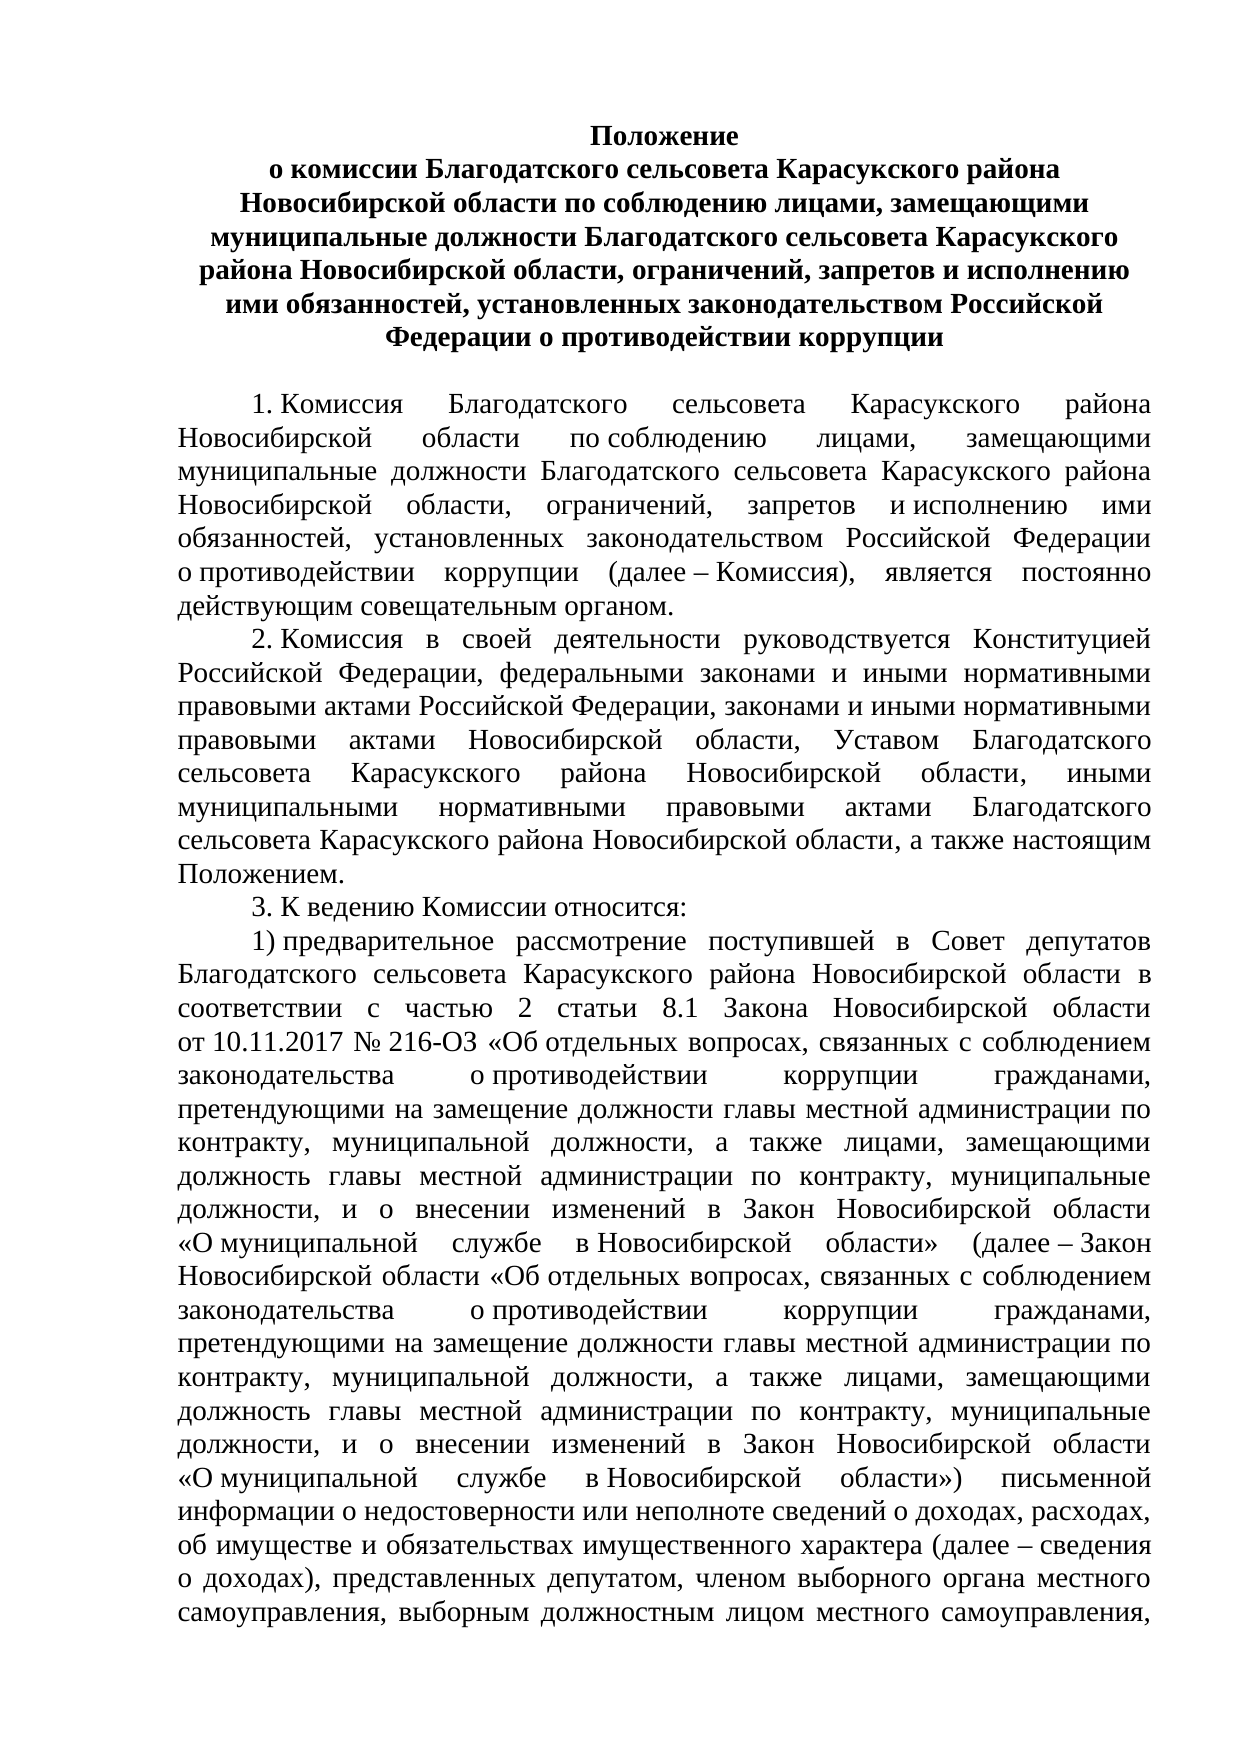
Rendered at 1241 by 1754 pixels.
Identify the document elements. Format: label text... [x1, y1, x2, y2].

text 1. Комиссия Благодатского сельсовета Карасукского района Новосибирской области по соблюдению лицами, замещающими муниципальные должности Благодатского сельсовета Карасукского района Новосибирской области, ограничений, запретов и исполнению ими обязанностей, установленных законодательством Российской Федерации о противодействии коррупции (далее ‒ Комиссия), является постоянно действующим совещательным органом. [177, 386, 1152, 621]
text 3. К ведению Комиссии относится: [177, 889, 1152, 923]
text Положение [177, 118, 1152, 152]
text 2. Комиссия в своей деятельности руководствуется Конституцией Российской Федерации, федеральными законами и иными нормативными правовыми актами Российской Федерации, законами и иными нормативными правовыми актами Новосибирской области, Уставом Благодатского сельсовета Карасукского района Новосибирской области, иными муниципальными нормативными правовыми актами Благодатского сельсовета Карасукского района Новосибирской области, а также настоящим Положением. [177, 621, 1152, 889]
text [177, 923, 1152, 1627]
text о комиссии Благодатского сельсовета Карасукского района Новосибирской области по соблюдению лицами, замещающими муниципальные должности Благодатского сельсовета Карасукского района Новосибирской области, ограничений, запретов и исполнению ими обязанностей, установленных законодательством Российской Федерации о противодействии коррупции [177, 152, 1152, 353]
